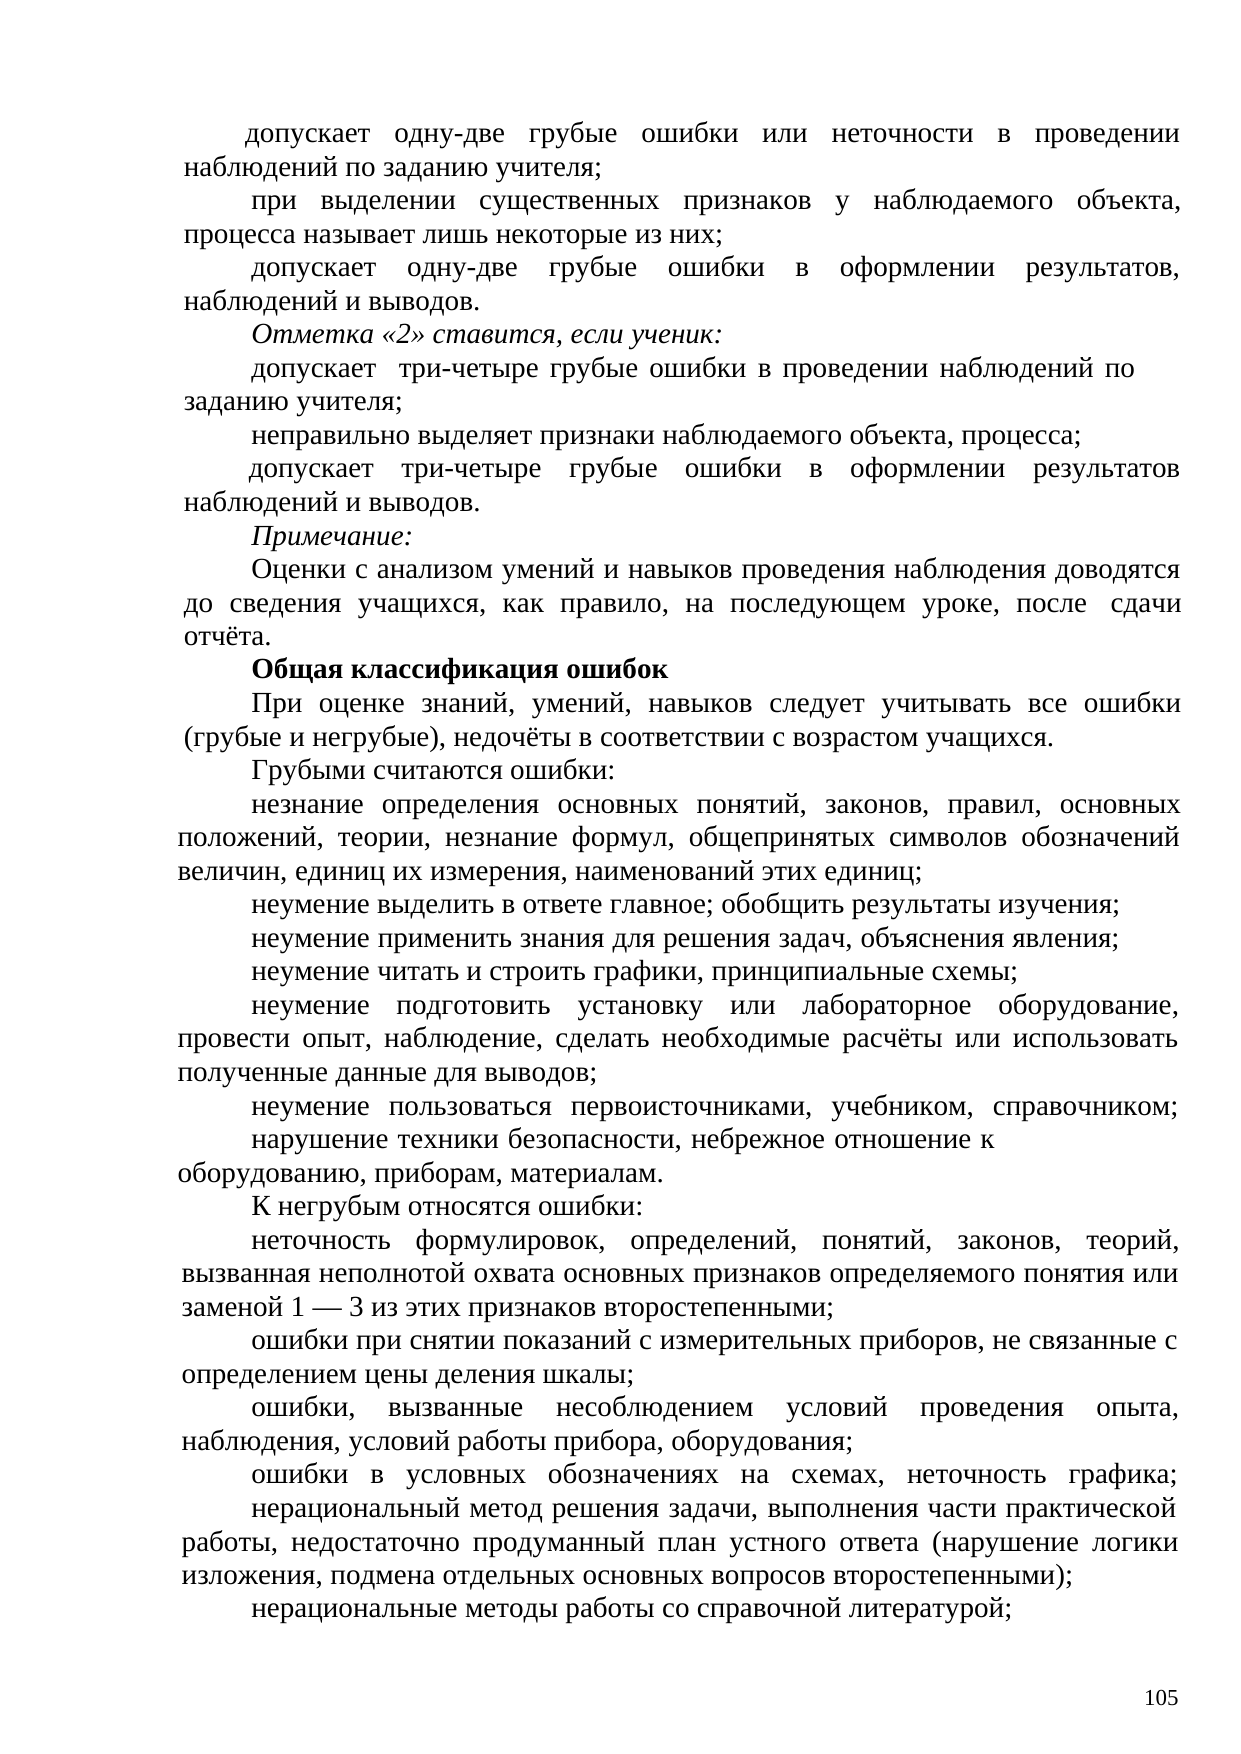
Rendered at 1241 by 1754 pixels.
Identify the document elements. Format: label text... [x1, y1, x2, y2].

text оборудованию, приборам, материалам. К негрубым относятся ошибки: [177, 1155, 664, 1222]
text Грубыми считаются ошибки: [251, 752, 1226, 786]
text допускает одну-две грубые ошибки или неточности в проведении наблюдений по заданию учителя; [183, 115, 1181, 182]
text неточность формулировок, определений, понятий, законов, теорий, вызванная неполнотой охвата основных признаков определяемого понятия или заменой 1 — 3 из этих признаков второстепенными; [181, 1222, 1180, 1322]
text работы, недостаточно продуманный план устного ответа (нарушение логики изложения, подмена отдельных основных вопросов второстепенными); [181, 1524, 1179, 1591]
text незнание определения основных понятий, законов, правил, основных положений, теории, незнание формул, общепринятых символов обозначений величин, единиц их измерения, наименований этих единиц; [177, 786, 1181, 886]
text ошибки при снятии показаний с измерительных приборов, не связанные с определением цены деления шкалы; [181, 1322, 1179, 1389]
text ошибки, вызванные несоблюдением условий проведения опыта, наблюдения, условий работы прибора, оборудования; [181, 1389, 1179, 1457]
text неумение пользоваться первоисточниками, учебником, справочником; нарушение техники безопасности, небрежное отношение к [251, 1088, 1179, 1155]
text неумение подготовить установку или лабораторное оборудование, провести опыт, наблюдение, сделать необходимые расчёты или использовать полученные данные для выводов; [177, 987, 1179, 1088]
text ошибки в условных обозначениях на схемах, неточность графика; нерациональный метод решения задачи, выполнения части практической [251, 1457, 1178, 1524]
text При оценке знаний, умений, навыков следует учитывать все ошибки (грубые и негрубые), недочёты в соответствии с возрастом учащихся. [183, 685, 1181, 752]
text неумение выделить в ответе главное; обобщить результаты изучения; неумение применить знания для решения задач, объяснения явления; неумение читать и строить графики, принципиальные схемы; [251, 886, 1121, 987]
text наблюдений и выводов. [140, 484, 524, 518]
text нерациональные методы работы со справочной литературой; [251, 1591, 1226, 1624]
text при выделении существенных признаков у наблюдаемого объекта, процесса называет лишь некоторые из них; [183, 182, 1182, 249]
text допускает одну-две грубые ошибки в оформлении результатов, наблюдений и выводов. [183, 249, 1181, 317]
text Примечание: [140, 518, 525, 551]
subtitle Общая классификация ошибок [251, 652, 1226, 685]
text Отметка «2» ставится, если ученик: [251, 317, 1226, 350]
text допускает три-четыре грубые ошибки в проведении наблюдений по заданию учителя; [183, 350, 1181, 417]
text Оценки с анализом умений и навыков проведения наблюдения доводятся до сведения учащихся, как правило, на последующем уроке, после сдачи отчёта. [183, 551, 1181, 652]
text неправильно выделяет признаки наблюдаемого объекта, процесса; допускает три-четыре грубые ошибки в оформлении результатов [248, 417, 1181, 484]
